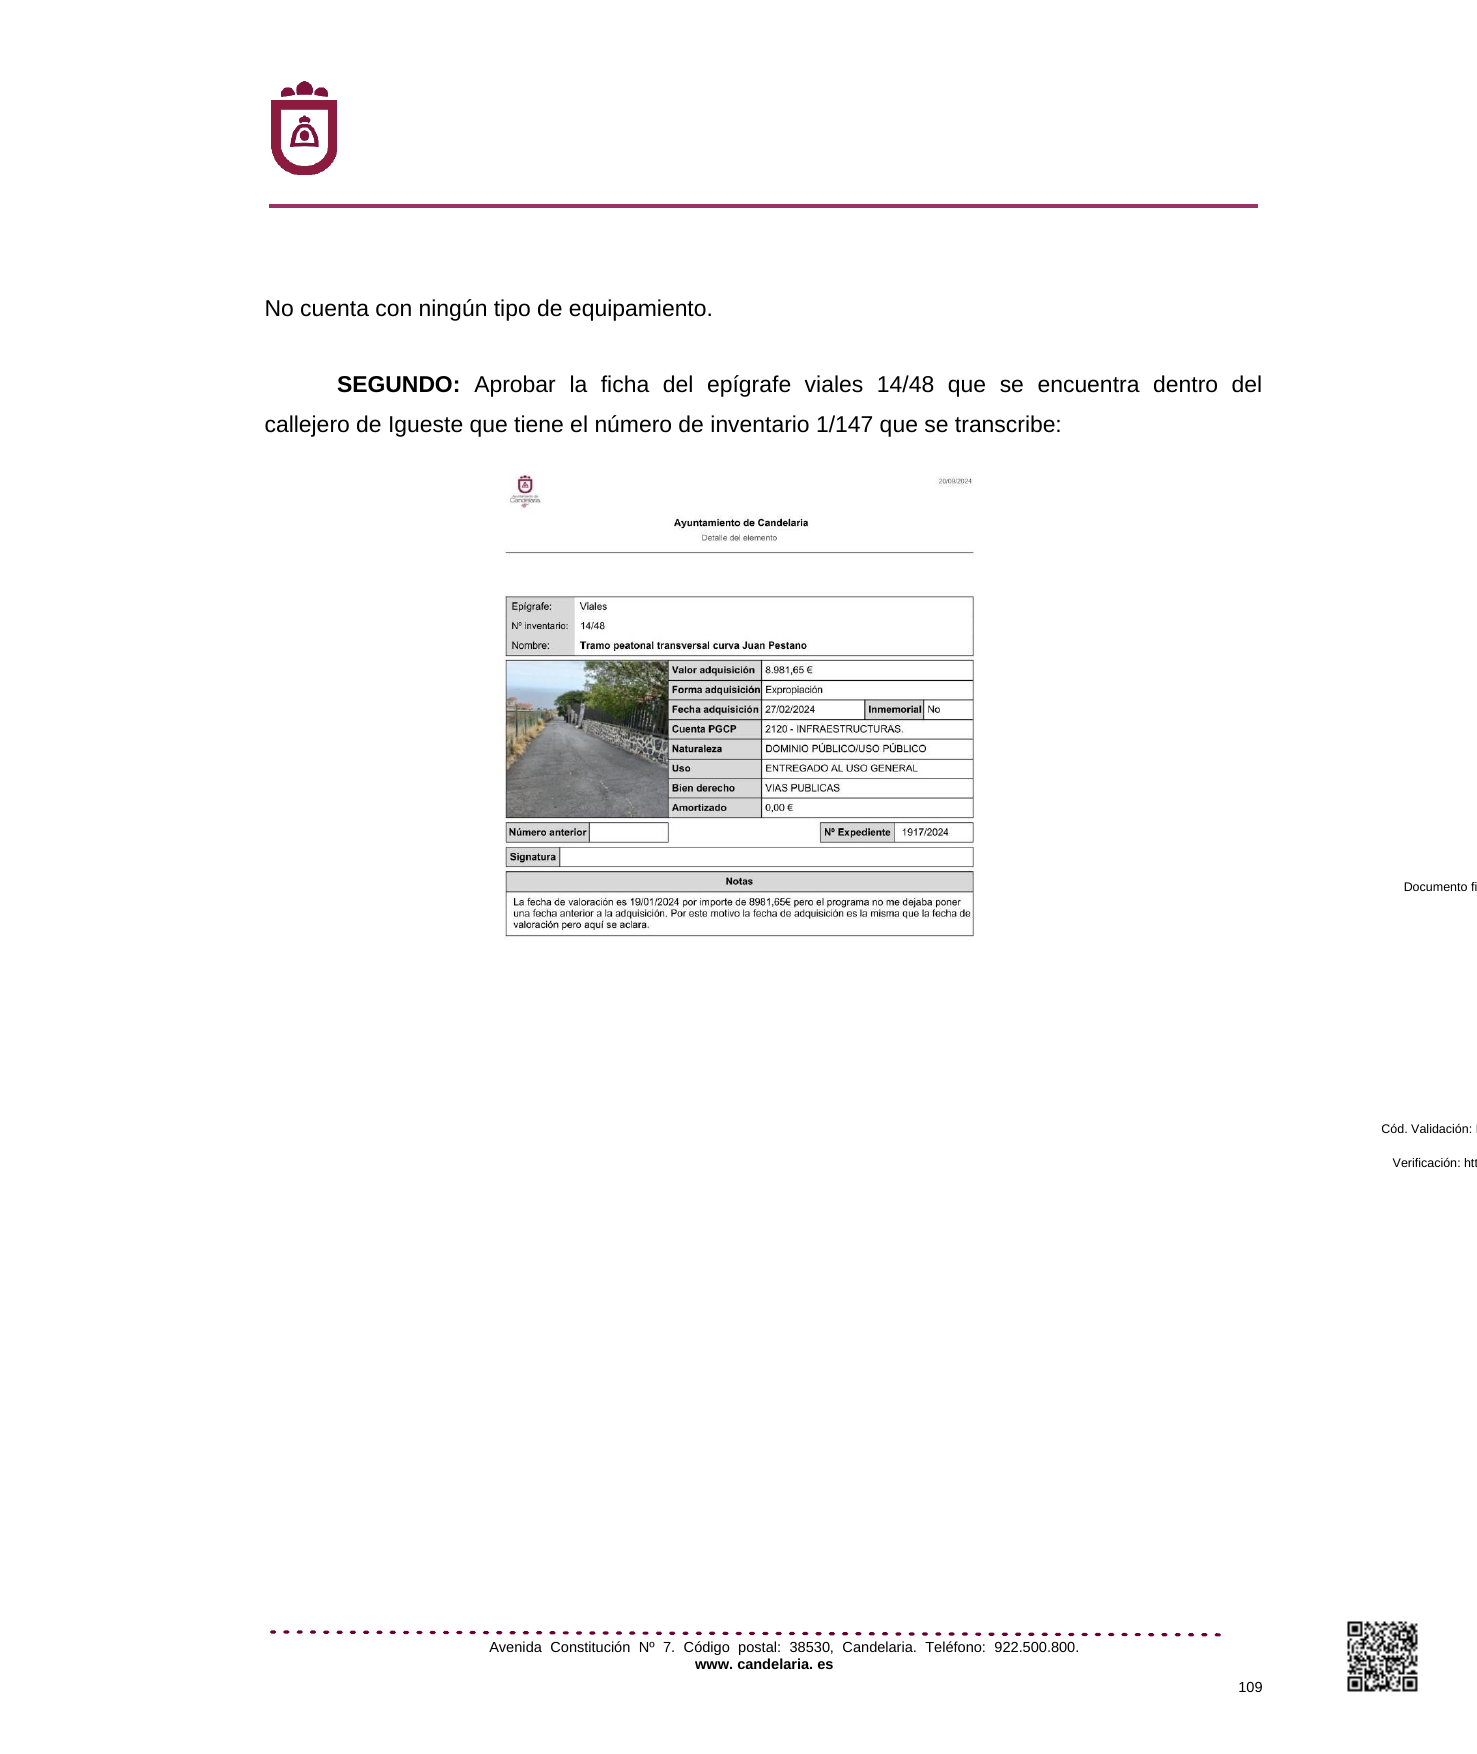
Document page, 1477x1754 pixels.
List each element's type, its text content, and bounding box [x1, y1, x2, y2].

picture [1346, 1620, 1420, 1694]
picture [498, 450, 978, 942]
text No cuenta con ningún tipo de equipamiento. [264, 295, 1263, 322]
text SEGUNDO: Aprobar la ficha del epígrafe viales 14/48 que se encuentra dentro del callejero de Igueste que tiene el número de inventario 1/147 que se transcribe: [264, 371, 1263, 438]
picture [271, 81, 337, 175]
